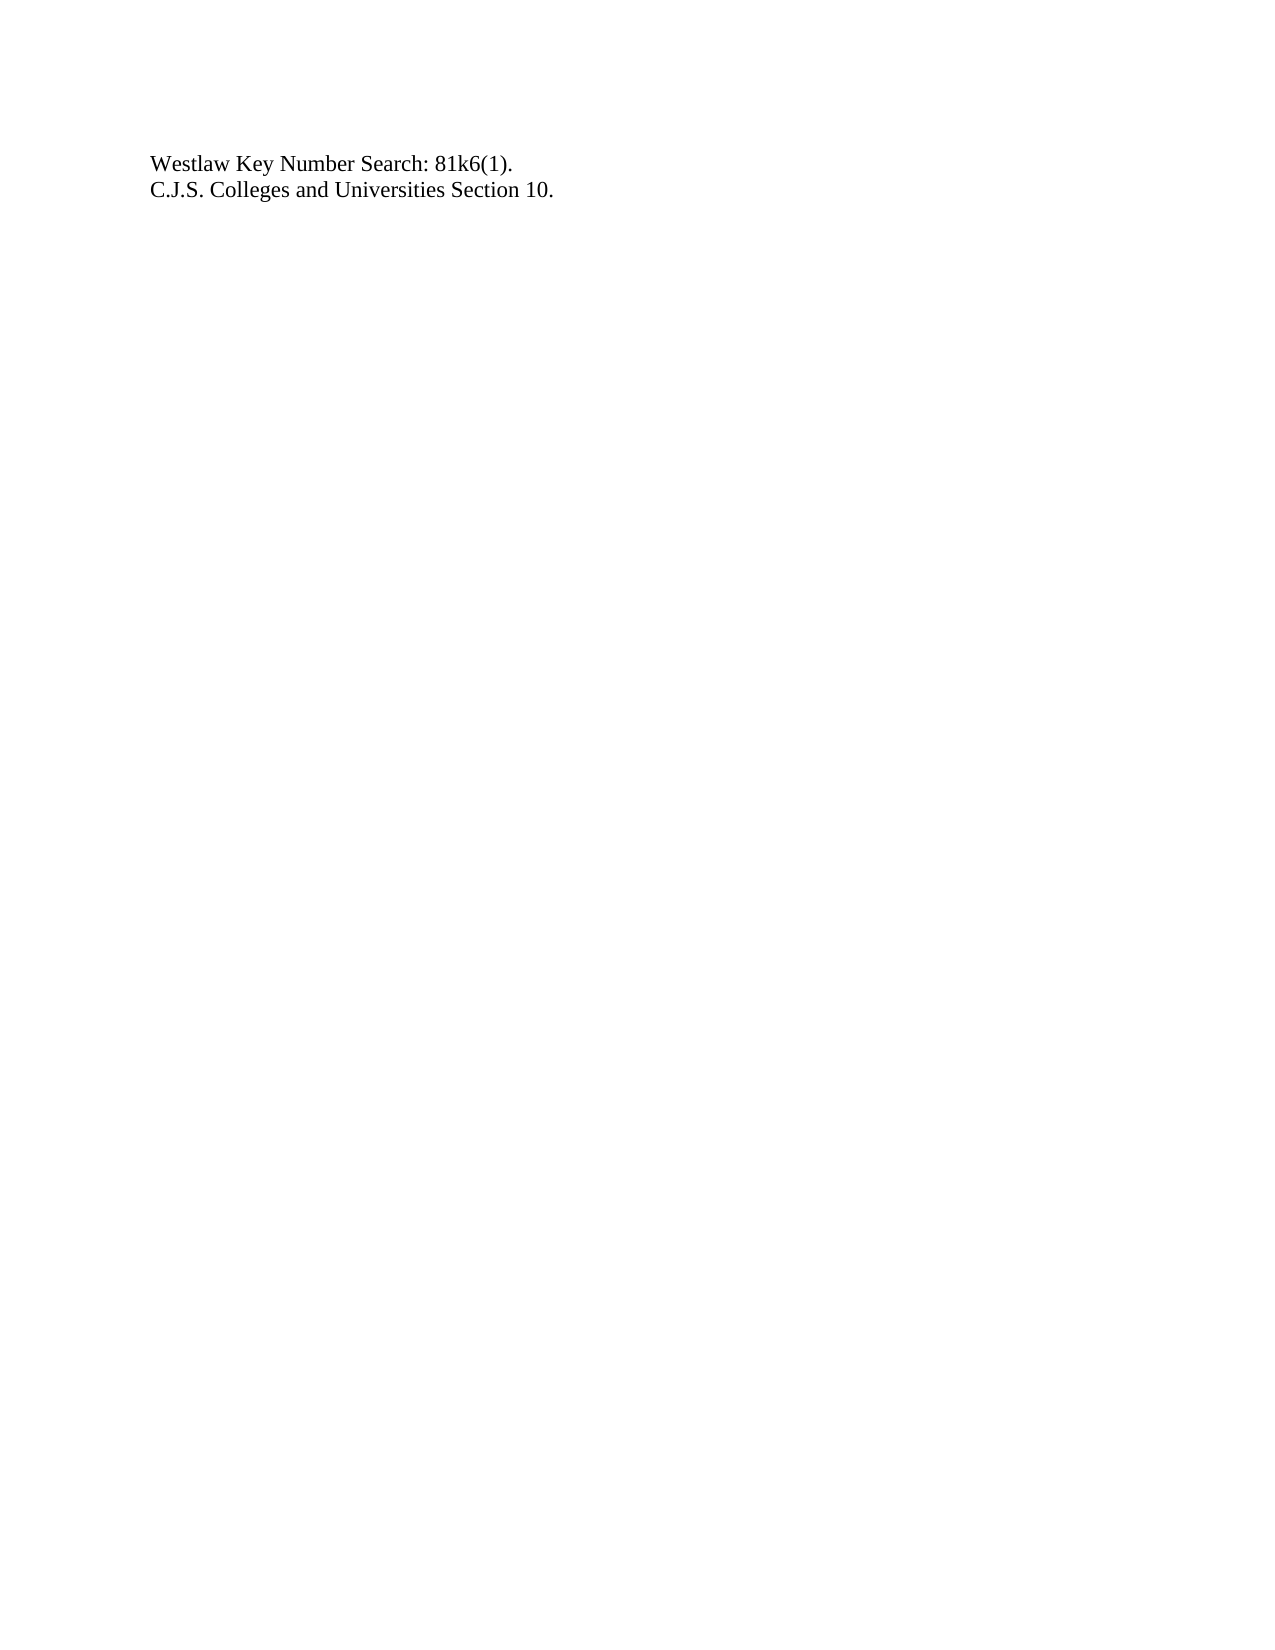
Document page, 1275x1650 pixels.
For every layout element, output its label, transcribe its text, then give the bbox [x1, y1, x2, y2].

text Westlaw Key Number Search: 81k6(1). [150, 150, 1125, 176]
text C.J.S. Colleges and Universities Section 10. [150, 176, 1125, 203]
